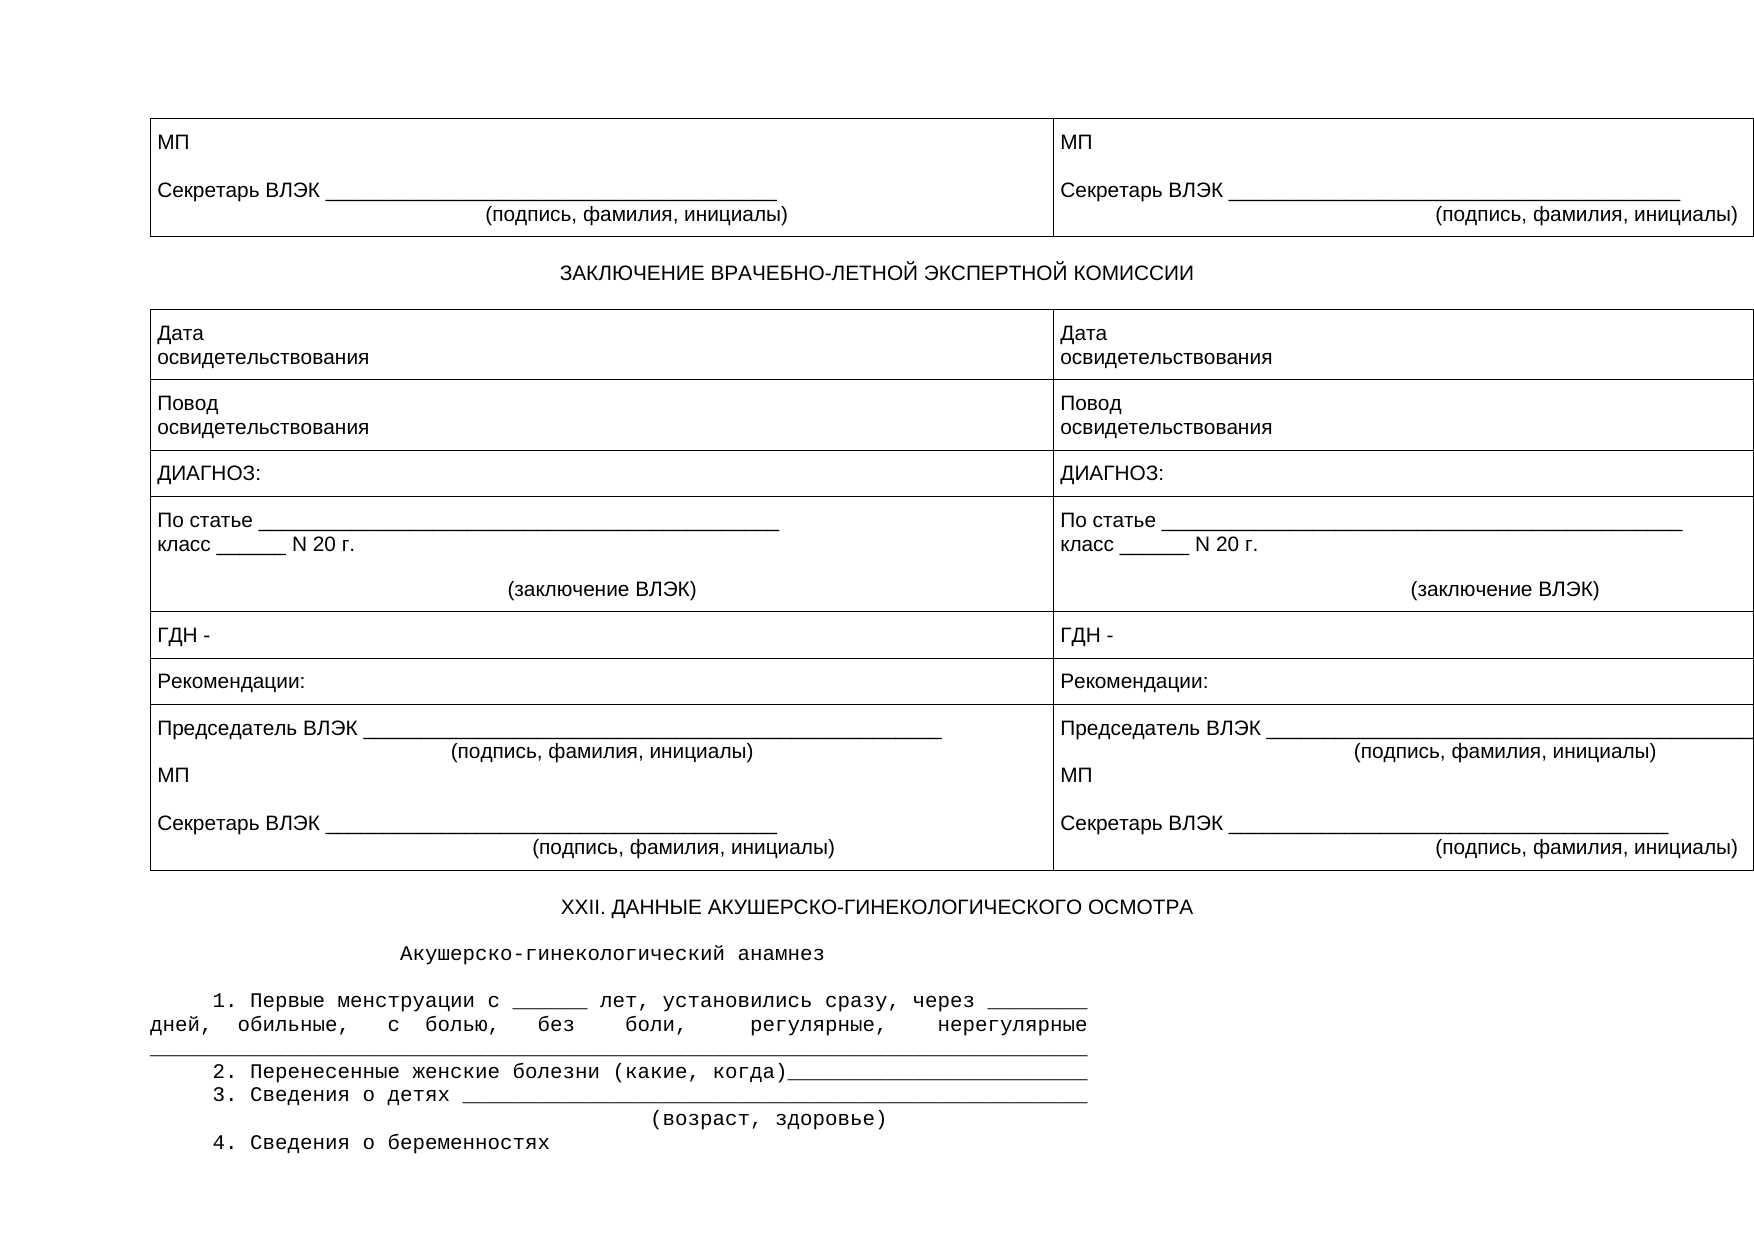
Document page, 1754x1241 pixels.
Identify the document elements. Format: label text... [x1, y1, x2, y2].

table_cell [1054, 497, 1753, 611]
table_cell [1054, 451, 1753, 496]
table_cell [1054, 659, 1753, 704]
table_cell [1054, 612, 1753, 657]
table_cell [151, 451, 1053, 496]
text Акушерско-гинекологический анамнез [150, 943, 1604, 966]
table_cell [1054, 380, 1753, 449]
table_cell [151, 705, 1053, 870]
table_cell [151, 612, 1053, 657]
text дней, обильные, с болью, без боли, регулярные, нерегулярные [150, 1013, 1604, 1037]
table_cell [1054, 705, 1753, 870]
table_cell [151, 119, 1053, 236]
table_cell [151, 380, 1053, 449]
text (возраст, здоровье) [150, 1108, 1604, 1132]
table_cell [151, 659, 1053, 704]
text XXII. ДАННЫЕ АКУШЕРСКО-ГИНЕКОЛОГИЧЕСКОГО ОСМОТРА [150, 895, 1604, 919]
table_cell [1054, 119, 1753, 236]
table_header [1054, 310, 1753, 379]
text 1. Первые менструации с ______ лет, установились сразу, через ________ [150, 990, 1604, 1013]
text 3. Сведения о детях __________________________________________________ [150, 1084, 1604, 1108]
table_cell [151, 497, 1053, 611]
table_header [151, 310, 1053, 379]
text ___________________________________________________________________________ [150, 1037, 1604, 1061]
text ЗАКЛЮЧЕНИЕ ВРАЧЕБНО-ЛЕТНОЙ ЭКСПЕРТНОЙ КОМИССИИ [150, 261, 1604, 285]
text 4. Сведения о беременностях [150, 1132, 1604, 1155]
text 2. Перенесенные женские болезни (какие, когда)________________________ [150, 1061, 1604, 1084]
